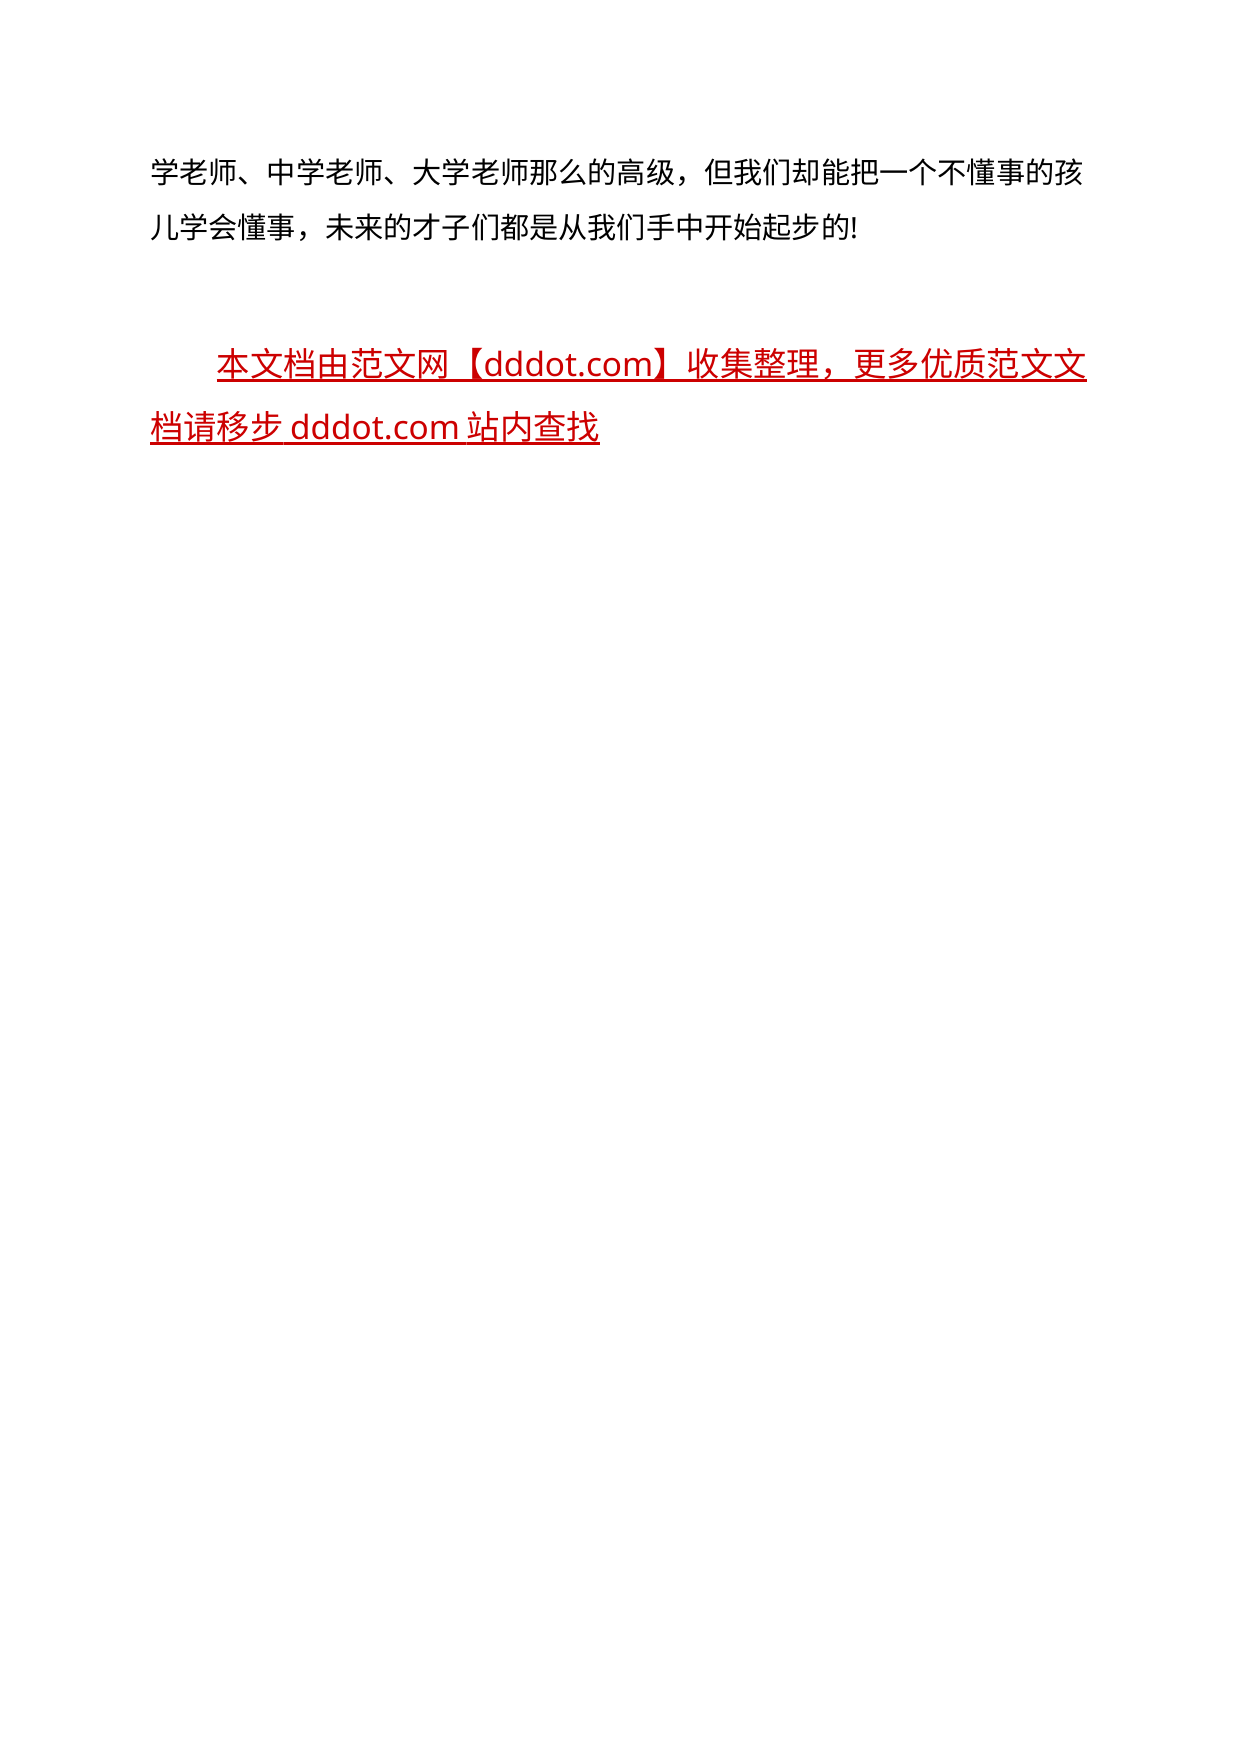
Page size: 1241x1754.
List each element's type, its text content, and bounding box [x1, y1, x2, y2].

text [150, 150, 1090, 247]
text 本文档由范文网【dddot.com】收集整理，更多优质范文文档请移步dddot.com站内查找 [150, 338, 1090, 449]
